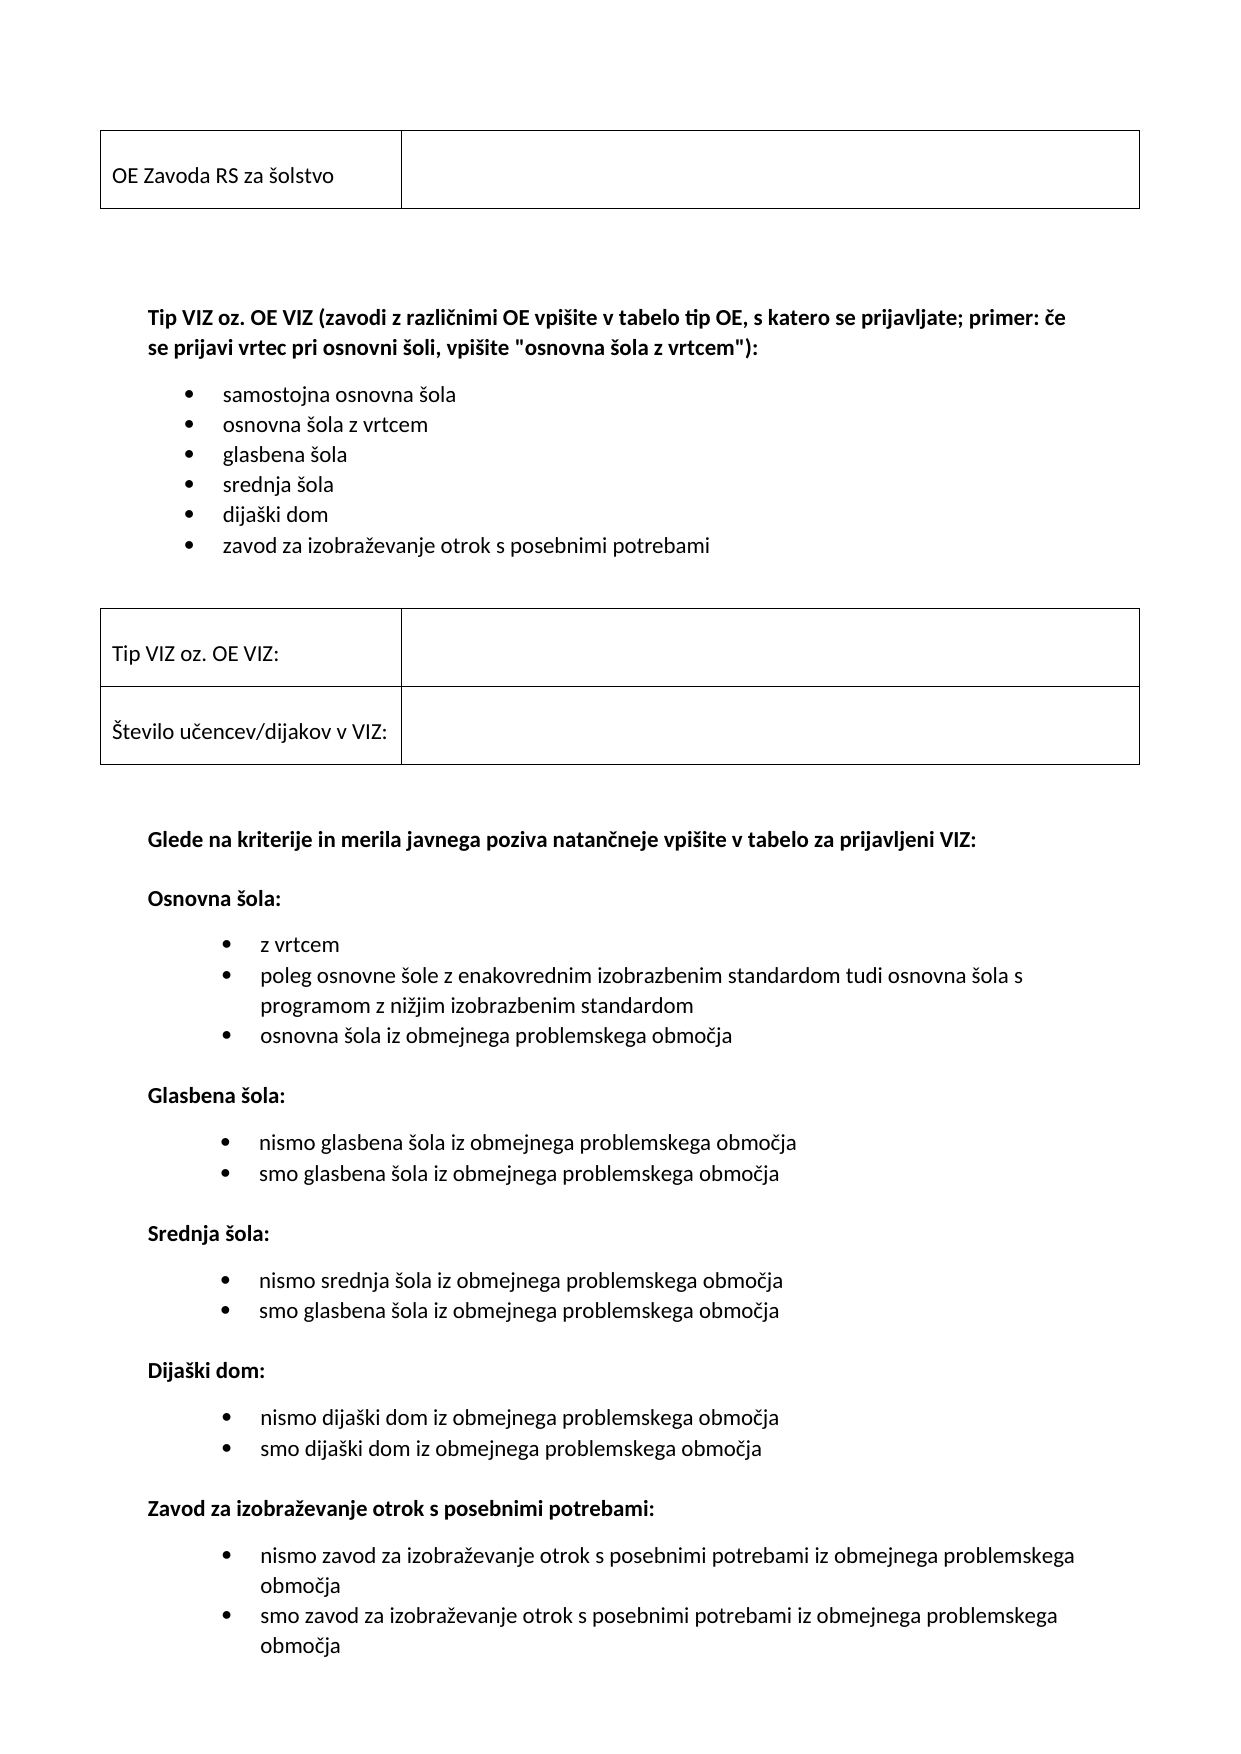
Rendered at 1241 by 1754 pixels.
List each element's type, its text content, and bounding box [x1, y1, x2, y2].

list osnovna šola z vrtcem [185, 410, 1092, 438]
text Dijaški dom: [148, 1357, 1092, 1384]
text Osnovna šola: [148, 884, 1092, 912]
list smo glasbena šola iz obmejnega problemskega območja [221, 1159, 1092, 1187]
list smo glasbena šola iz obmejnega problemskega območja [221, 1296, 1092, 1324]
text Glede na kriterije in merila javnega poziva natančneje vpišite v tabelo za prijavljeni VIZ: [148, 825, 1092, 853]
list srednja šola [185, 470, 1092, 498]
list nismo glasbena šola iz obmejnega problemskega območja [221, 1128, 1092, 1156]
table_cell Število učencev/dijakov v VIZ: [101, 687, 401, 764]
list smo dijaški dom iz obmejnega problemskega območja [223, 1434, 1092, 1462]
list nismo srednja šola iz obmejnega problemskega območja [221, 1266, 1092, 1294]
table_cell [402, 687, 1139, 764]
list samostojna osnovna šola [185, 380, 1092, 408]
list z vrtcem [223, 931, 1092, 958]
table_header [402, 609, 1139, 686]
list smo zavod za izobraževanje otrok s posebnimi potrebami iz obmejnega problemskega območja [223, 1601, 1092, 1659]
table_header [402, 131, 1139, 208]
table_header Tip VIZ oz. OE VIZ: [101, 609, 401, 686]
list nismo zavod za izobraževanje otrok s posebnimi potrebami iz obmejnega problemskega območja [223, 1541, 1092, 1599]
table_header OE Zavoda RS za šolstvo [101, 131, 401, 208]
list poleg osnovne šole z enakovrednim izobrazbenim standardom tudi osnovna šola s programom z nižjim izobrazbenim standardom [223, 961, 1092, 1019]
list osnovna šola iz obmejnega problemskega območja [223, 1021, 1092, 1049]
text Zavod za izobraževanje otrok s posebnimi potrebami: [148, 1494, 1092, 1522]
text Srednja šola: [148, 1219, 1092, 1247]
text Glasbena šola: [148, 1082, 1092, 1109]
list glasbena šola [185, 440, 1092, 468]
list nismo dijaški dom iz obmejnega problemskega območja [223, 1403, 1092, 1431]
list dijaški dom [185, 501, 1092, 529]
list zavod za izobraževanje otrok s posebnimi potrebami [185, 531, 1092, 559]
text Tip VIZ oz. OE VIZ (zavodi z različnimi OE vpišite v tabelo tip OE, s katero se prijavljate; primer: če se prijavi vrtec pri osnovni šoli, vpišite "osnovna šola z vrtcem"): [148, 303, 1092, 361]
